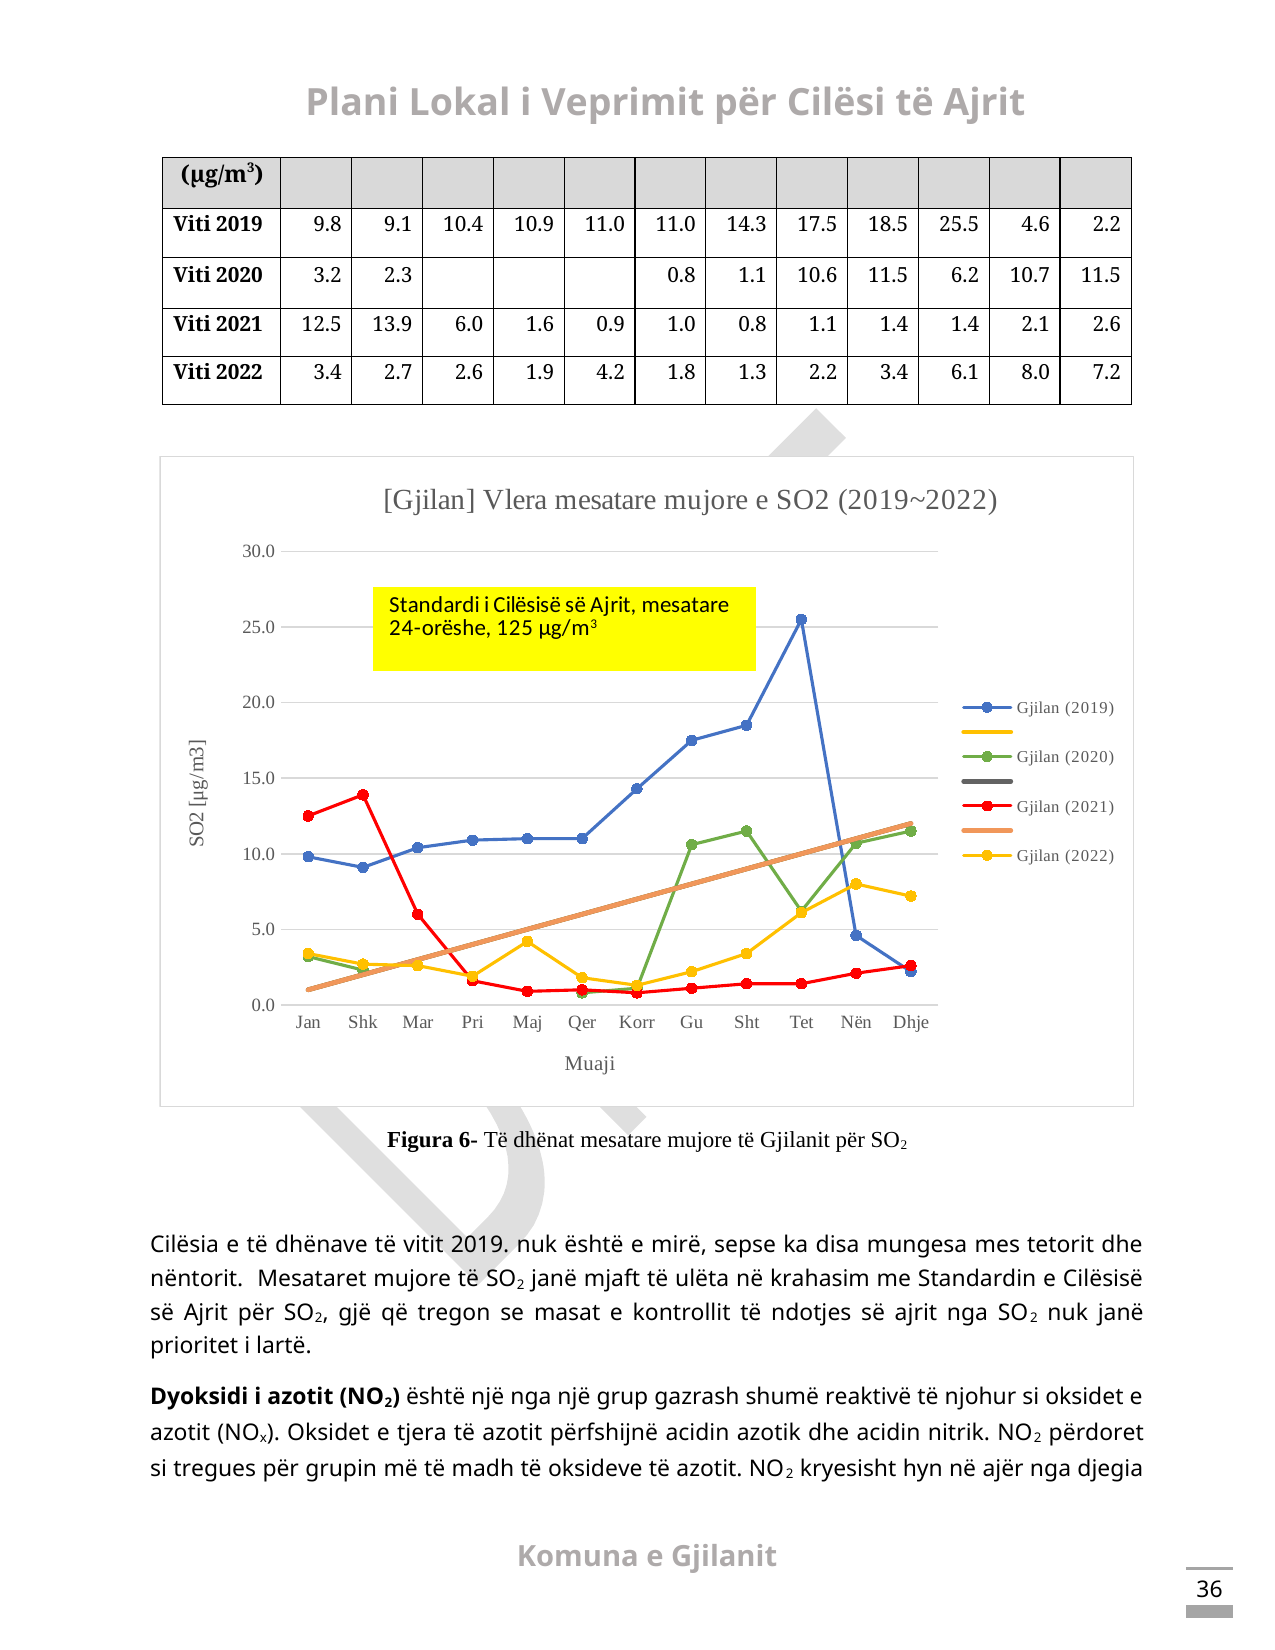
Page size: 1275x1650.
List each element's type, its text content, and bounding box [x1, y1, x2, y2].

table_cell 2.2 [1061, 209, 1131, 257]
table_cell 1.1 [706, 258, 776, 308]
table_header Sht [848, 158, 918, 208]
table_cell 11.5 [1061, 258, 1131, 308]
table_header Jan [281, 158, 351, 208]
table_cell 10.6 [777, 258, 847, 308]
table_cell 2.3 [352, 258, 422, 308]
table_cell 2.7 [352, 357, 422, 404]
table_cell Viti 2019 [163, 209, 280, 257]
table_header Tet [919, 158, 989, 208]
table_header Mar [423, 158, 493, 208]
text Cilësia e të dhënave të vitit 2019 nuk është e mirë, sepse ka disa mungesa mes tetorit dhe nëntorit. Mesataret mujore të SO2 janë mjaft të ulëta në krahasim me Standardin e Cilësisë së Ajrit për SO2, gjë që tregon se masat e kontrollit të ndotjes së ajrit nga SO2 nuk janë prioritet i lartë. [150, 1228, 1144, 1361]
table_cell 6.1 [919, 357, 989, 404]
table_cell 9.1 [352, 209, 422, 257]
table_cell 14.3 [706, 209, 776, 257]
table_cell 0.8 [706, 309, 776, 356]
table_cell 10.9 [494, 209, 564, 257]
table_cell 1.9 [494, 357, 564, 404]
table_cell 6.2 [919, 258, 989, 308]
table_cell 3.4 [281, 357, 351, 404]
table_header Maj [565, 158, 634, 208]
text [150, 1380, 1144, 1483]
table_header Nën [990, 158, 1059, 208]
table_cell 9.8 [281, 209, 351, 257]
table_header Dhje [1061, 158, 1131, 208]
table_cell 2.1 [990, 309, 1059, 356]
table_cell Viti 2021 [163, 309, 280, 356]
table_header SO2 (μg/m3) [163, 158, 280, 208]
table_cell 8.0 [990, 357, 1059, 404]
table_cell 3.4 [848, 357, 918, 404]
table_cell [565, 258, 634, 308]
table_header Pri [494, 158, 564, 208]
table_cell 0.9 [565, 309, 634, 356]
table_cell 3.2 [281, 258, 351, 308]
table_cell Viti 2022 [163, 357, 280, 404]
table_cell 1.8 [636, 357, 705, 404]
table_header Gu [777, 158, 847, 208]
table_cell 2.2 [777, 357, 847, 404]
table_cell [494, 258, 564, 308]
table_cell 1.0 [636, 309, 705, 356]
table_cell 10.7 [990, 258, 1059, 308]
table_header Qer [636, 158, 705, 208]
table_cell 1.1 [777, 309, 847, 356]
table_cell 11.0 [565, 209, 634, 257]
table_cell 18.5 [848, 209, 918, 257]
table_cell 0.8 [636, 258, 705, 308]
table_cell 13.9 [352, 309, 422, 356]
table_cell 1.4 [848, 309, 918, 356]
table_cell 12.5 [281, 309, 351, 356]
table_header Shk [352, 158, 422, 208]
table_cell 1.4 [919, 309, 989, 356]
table_cell 2.6 [1061, 309, 1131, 356]
table_cell 6.0 [423, 309, 493, 356]
table_cell Viti 2020 [163, 258, 280, 308]
table_cell 11.0 [636, 209, 705, 257]
table_cell [423, 258, 493, 308]
table_cell 1.6 [494, 309, 564, 356]
table_cell 4.6 [990, 209, 1059, 257]
table_cell 1.3 [706, 357, 776, 404]
table_cell 10.4 [423, 209, 493, 257]
table_header Korr [706, 158, 776, 208]
table_cell 2.6 [423, 357, 493, 404]
table_cell 7.2 [1061, 357, 1131, 404]
table_cell 11.5 [848, 258, 918, 308]
table_cell 17.5 [777, 209, 847, 257]
table_cell 4.2 [565, 357, 634, 404]
table_cell 25.5 [919, 209, 989, 257]
